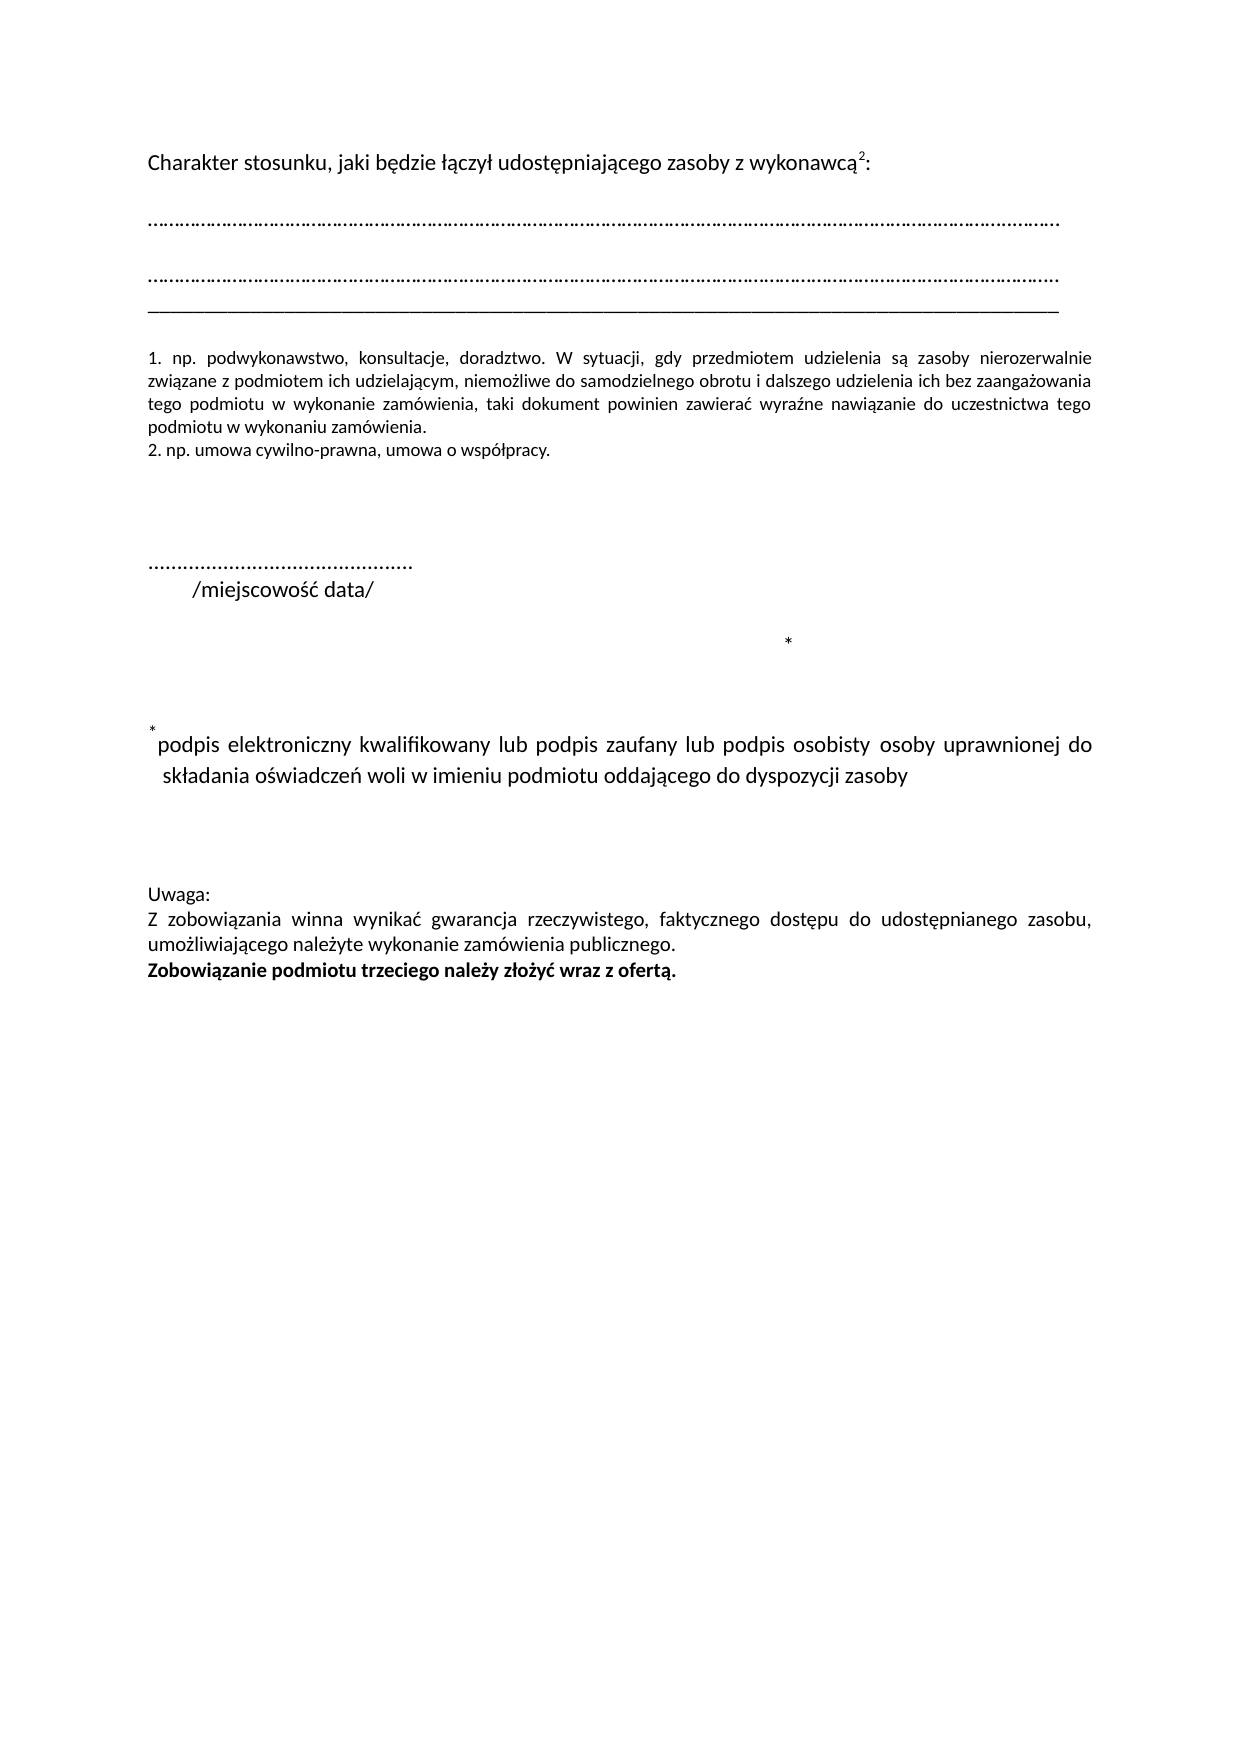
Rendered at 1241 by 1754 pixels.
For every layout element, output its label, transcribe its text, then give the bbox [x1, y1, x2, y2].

text Zobowiązanie podmiotu trzeciego należy złożyć wraz z ofertą. [148, 957, 1093, 982]
text Charakter stosunku, jaki będzie łączył udostępniającego zasoby z wykonawcą2: [148, 148, 1093, 176]
text * [783, 631, 1093, 659]
text Uwaga: [148, 881, 1093, 906]
text ________________________________________________________________________________ [148, 288, 1093, 316]
text Z zobowiązania winna wynikać gwarancja rzeczywistego, faktycznego dostępu do udostępnianego zasobu, umożliwiającego należyte wykonanie zamówienia publicznego. [148, 906, 1093, 957]
text .............................................. [148, 547, 1093, 575]
text /miejscowość data/ [192, 575, 1093, 603]
text 1. np. podwykonawstwo, konsultacje, doradztwo. W sytuacji, gdy przedmiotem udzielenia są zasoby nierozerwalnie związane z podmiotem ich udzielającym, niemożliwe do samodzielnego obrotu i dalszego udzielenia ich bez zaangażowania tego podmiotu w wykonanie zamówienia, taki dokument powinien zawierać wyraźne nawiązanie do uczestnictwa tego podmiotu w wykonaniu zamówienia. [148, 346, 1093, 438]
text *podpis elektroniczny kwalifikowany lub podpis zaufany lub podpis osobisty osoby uprawnionej do składania oświadczeń woli w imieniu podmiotu oddającego do dyspozycji zasoby [148, 720, 1093, 789]
text 2. np. umowa cywilno-prawna, umowa o współpracy. [148, 438, 1093, 461]
text ……………………………………………………………………………………………………………………………………………………….. [148, 260, 1093, 288]
text ………………………………………………………………………………………………………………………………………………..……… [148, 204, 1093, 232]
